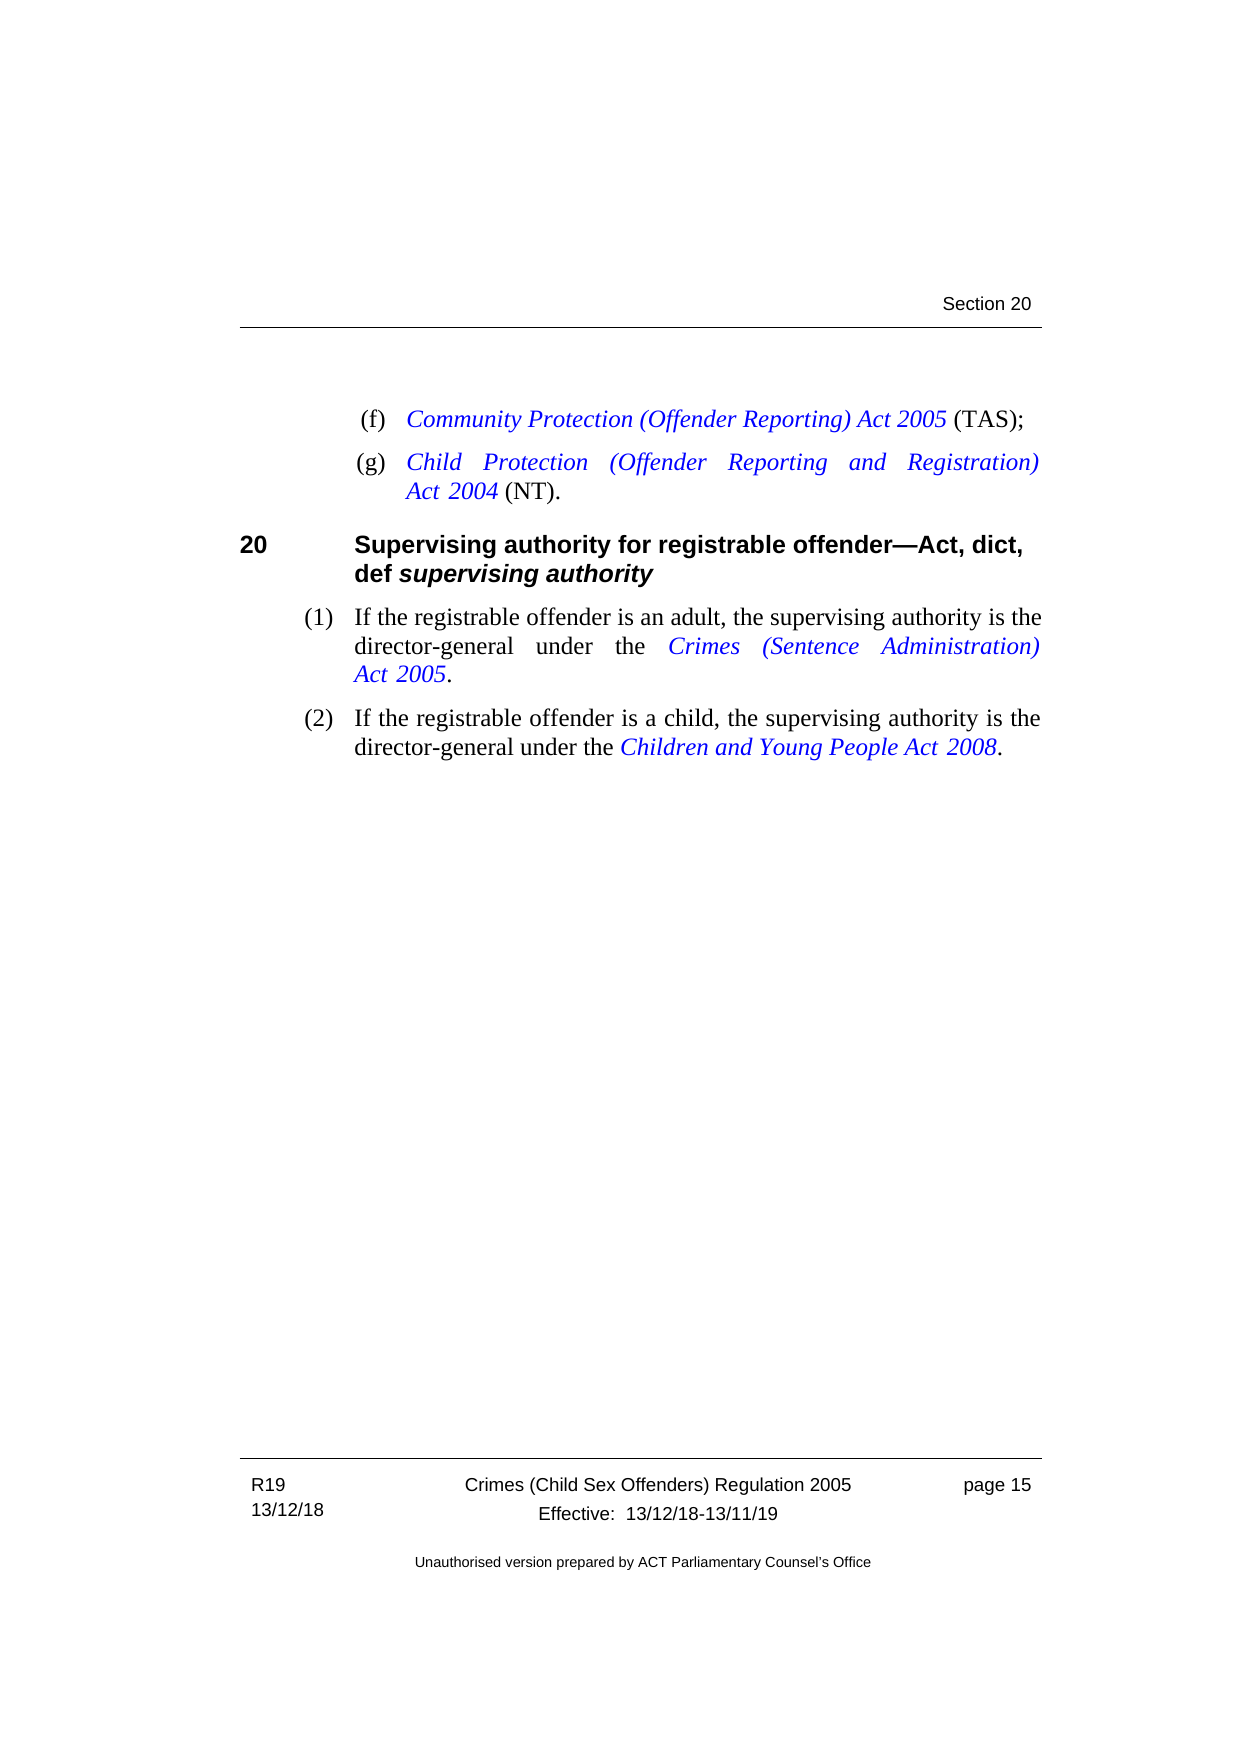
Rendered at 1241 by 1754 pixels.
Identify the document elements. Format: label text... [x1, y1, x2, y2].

text (2) If the registrable offender is a child, the supervising authority is the director-general under the Children and Young People Act 2008. [239, 703, 1042, 760]
text 20 Supervising authority for registrable offender—Act, dict, def supervising authority [239, 530, 1042, 587]
text (1) If the registrable offender is an adult, the supervising authority is the director-general under the Crimes (Sentence Administration) Act 2005. [239, 602, 1042, 688]
text (g) Child Protection (Offender Reporting and Registration) Act 2004 (NT). [239, 447, 1042, 505]
text (f) Community Protection (Offender Reporting) Act 2005 (TAS); [239, 404, 1042, 433]
